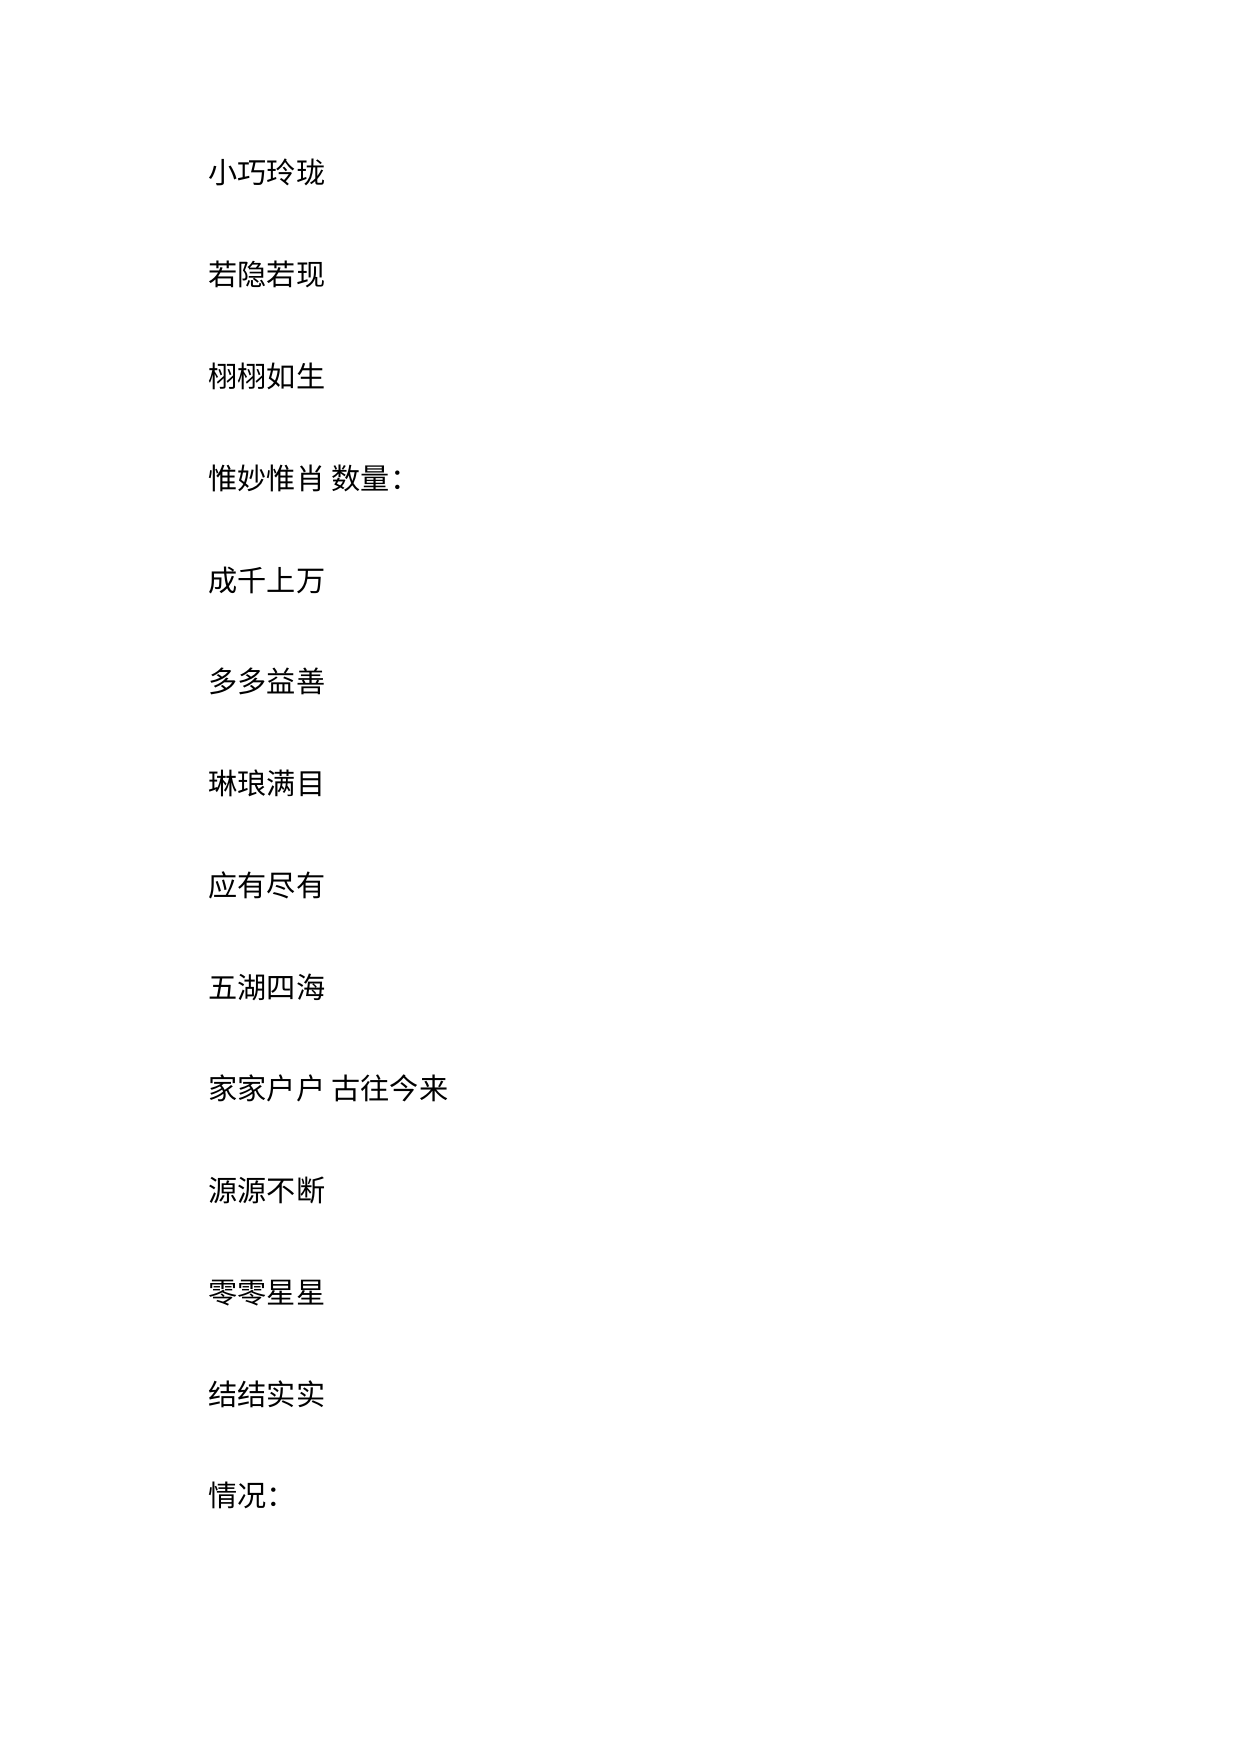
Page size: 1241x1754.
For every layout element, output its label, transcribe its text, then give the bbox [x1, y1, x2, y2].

text 栩栩如生 [150, 353, 1090, 396]
text 琳琅满目 [150, 761, 1090, 803]
text 若隐若现 [150, 252, 1090, 294]
text 成千上万 [150, 557, 1090, 599]
text 零零星星 [150, 1269, 1090, 1312]
text 惟妙惟肖 数量： [150, 455, 1090, 498]
text 多多益善 [150, 659, 1090, 701]
text 源源不断 [150, 1168, 1090, 1210]
text 五湖四海 [150, 964, 1090, 1006]
text 情况： [150, 1473, 1090, 1515]
text 家家户户 古往今来 [150, 1066, 1090, 1108]
text 小巧玲珑 [150, 150, 1090, 192]
text 结结实实 [150, 1371, 1090, 1413]
text 应有尽有 [150, 862, 1090, 905]
